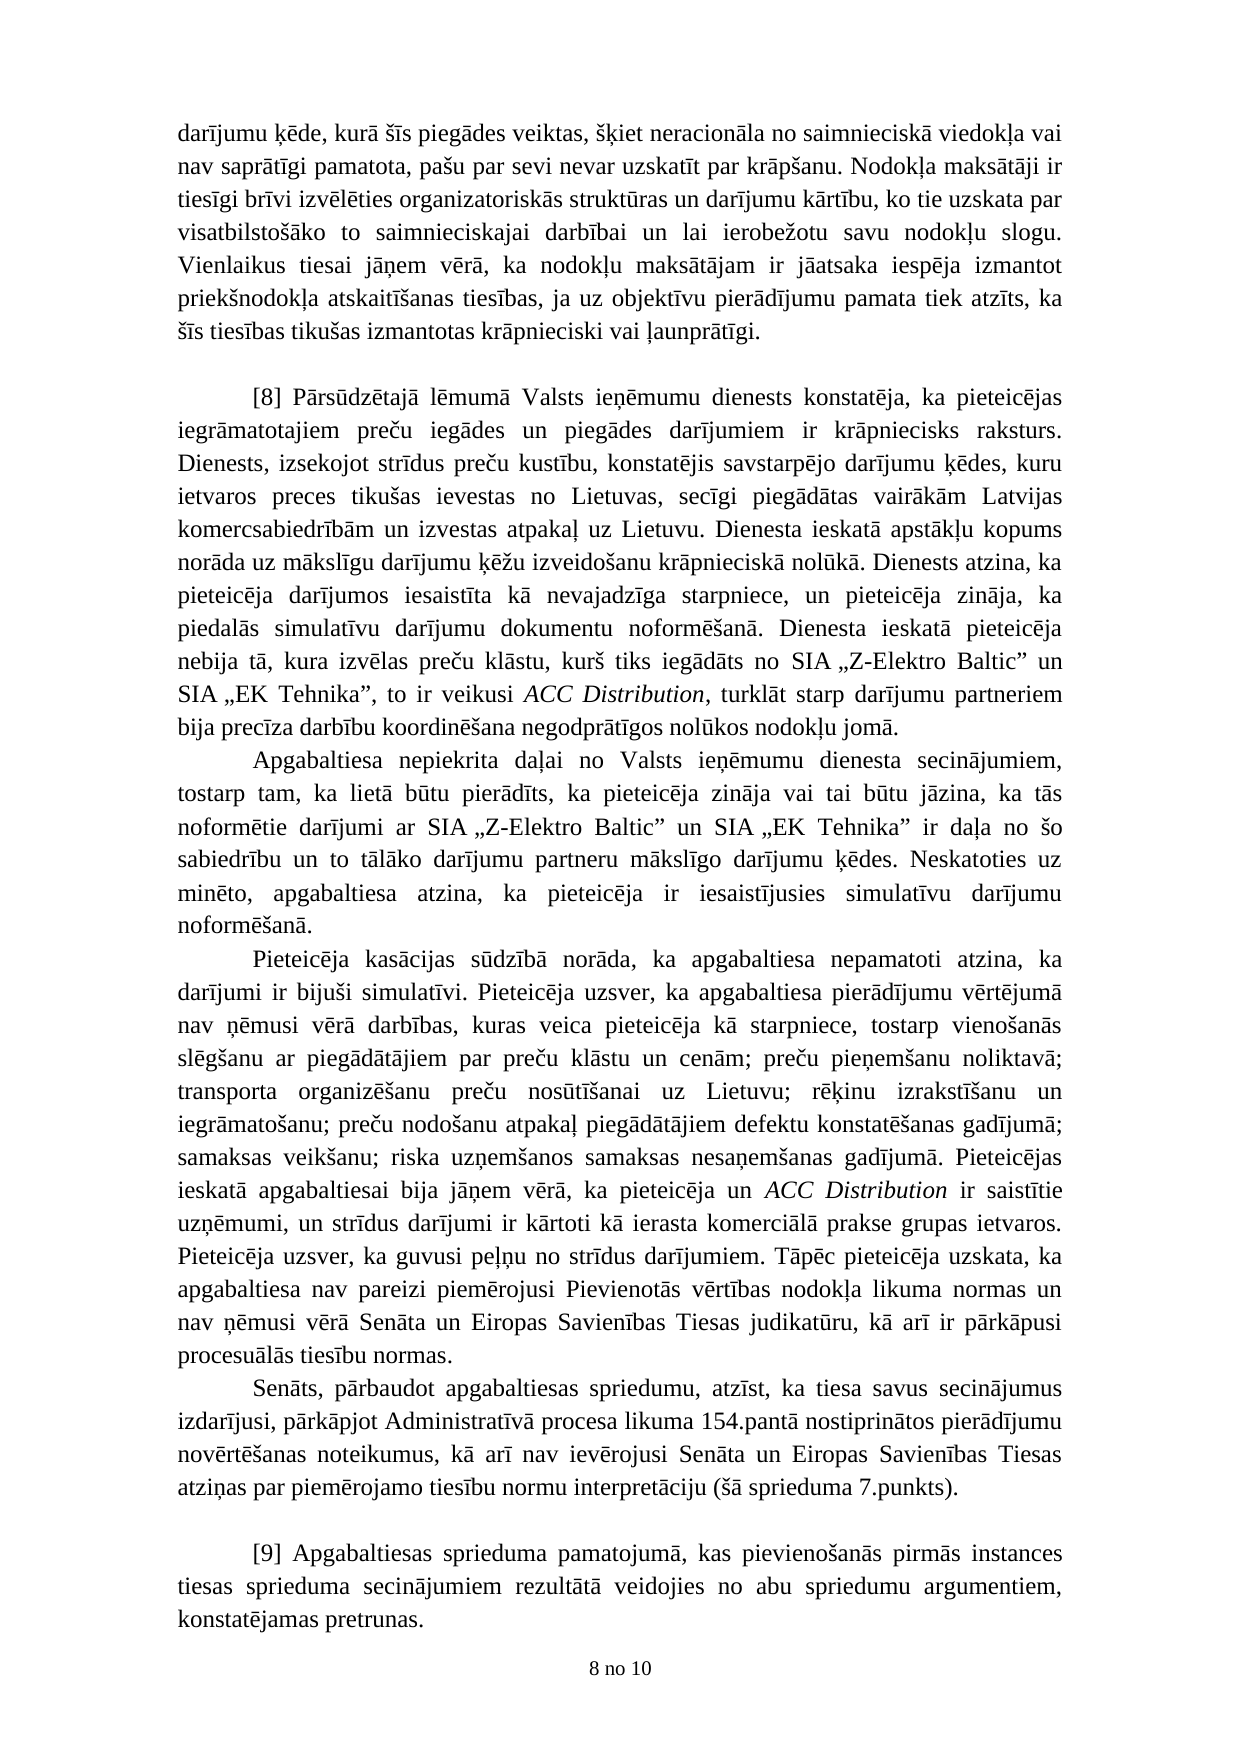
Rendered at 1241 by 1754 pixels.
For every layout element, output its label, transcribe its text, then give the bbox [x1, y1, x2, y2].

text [177, 118, 1063, 345]
text Apgabaltiesa nepiekrita daļai no Valsts ieņēmumu dienesta secinājumiem, tostarp tam, ka lietā būtu pierādīts, ka pieteicēja zināja vai tai būtu jāzina, ka tās noformētie darījumi ar SIA „Z-Elektro Baltic” un SIA „EK Tehnika” ir daļa no šo sabiedrību un to tālāko darījumu partneru mākslīgo darījumu ķēdes. Neskatoties uz minēto, apgabaltiesa atzina, ka pieteicēja ir iesaistījusies simulatīvu darījumu noformēšanā. [177, 906, 1063, 939]
text Apgabaltiesa nepiekrita daļai no Valsts ieņēmumu dienesta secinājumiem, tostarp tam, ka lietā būtu pierādīts, ka pieteicēja zināja vai tai būtu jāzina, ka tās noformētie darījumi ar SIA „Z-Elektro Baltic” un SIA „EK Tehnika” ir daļa no šo sabiedrību un to tālāko darījumu partneru mākslīgo darījumu ķēdes. Neskatoties uz minēto, apgabaltiesa atzina, ka pieteicēja ir iesaistījusies simulatīvu darījumu noformēšanā. [177, 746, 1063, 812]
text [8] Pārsūdzētajā lēmumā Valsts ieņēmumu dienests konstatēja, ka pieteicējas iegrāmatotajiem preču iegādes un piegādes darījumiem ir krāpniecisks raksturs. Dienests, izsekojot strīdus preču kustību, konstatējis savstarpējo darījumu ķēdes, kuru ietvaros preces tikušas ievestas no Lietuvas, secīgi piegādātas vairākām Latvijas komercsabiedrībām un izvestas atpakaļ uz Lietuvu. Dienesta ieskatā apstākļu kopums norāda uz mākslīgu darījumu ķēžu izveidošanu krāpnieciskā nolūkā. Dienests atzina, ka pieteicēja darījumos iesaistīta kā nevajadzīga starpniece, un pieteicēja zināja, ka piedalās simulatīvu darījumu dokumentu noformēšanā. Dienesta ieskatā pieteicēja nebija tā, kura izvēlas preču klāstu, kurš tiks iegādāts no SIA „Z-Elektro Baltic” un SIA „EK Tehnika”, to ir veikusi ACC Distribution, turklāt starp darījumu partneriem bija precīza darbību koordinēšana negodprātīgos nolūkos nodokļu jomā. [177, 382, 1063, 741]
text Senāts, pārbaudot apgabaltiesas spriedumu, atzīst, ka tiesa savus secinājumus izdarījusi, pārkāpjot Administratīvā procesa likuma 154.pantā nostiprinātos pierādījumu novērtēšanas noteikumus, kā arī nav ievērojusi Senāta un Eiropas Savienības Tiesas atziņas par piemērojamo tiesību normu interpretāciju (šā sprieduma 7.punkts). [177, 1373, 1063, 1501]
text [9] Apgabaltiesas sprieduma pamatojumā, kas pievienošanās pirmās instances tiesas sprieduma secinājumiem rezultātā veidojies no abu spriedumu argumentiem, konstatējamas pretrunas. [177, 1538, 1063, 1633]
text Pieteicēja kasācijas sūdzībā norāda, ka apgabaltiesa nepamatoti atzina, ka darījumi ir bijuši simulatīvi. Pieteicēja uzsver, ka apgabaltiesa pierādījumu vērtējumā nav ņēmusi vērā darbības, kuras veica pieteicēja kā starpniece, tostarp vienošanās slēgšanu ar piegādātājiem par preču klāstu un cenām; preču pieņemšanu noliktavā; transporta organizēšanu preču nosūtīšanai uz Lietuvu; rēķinu izrakstīšanu un iegrāmatošanu; preču nodošanu atpakaļ piegādātājiem defektu konstatēšanas gadījumā; samaksas veikšanu; riska uzņemšanos samaksas nesaņemšanas gadījumā. Pieteicējas ieskatā apgabaltiesai bija jāņem vērā, ka pieteicēja un ACC Distribution ir saistītie uzņēmumi, un strīdus darījumi ir kārtoti kā ierasta komerciālā prakse grupas ietvaros. Pieteicēja uzsver, ka guvusi peļņu no strīdus darījumiem. Tāpēc pieteicēja uzskata, ka apgabaltiesa nav pareizi piemērojusi Pievienotās vērtības nodokļa likuma normas un nav ņēmusi vērā Senāta un Eiropas Savienības Tiesas judikatūru, kā arī ir pārkāpusi procesuālās tiesību normas. [177, 944, 1063, 1369]
